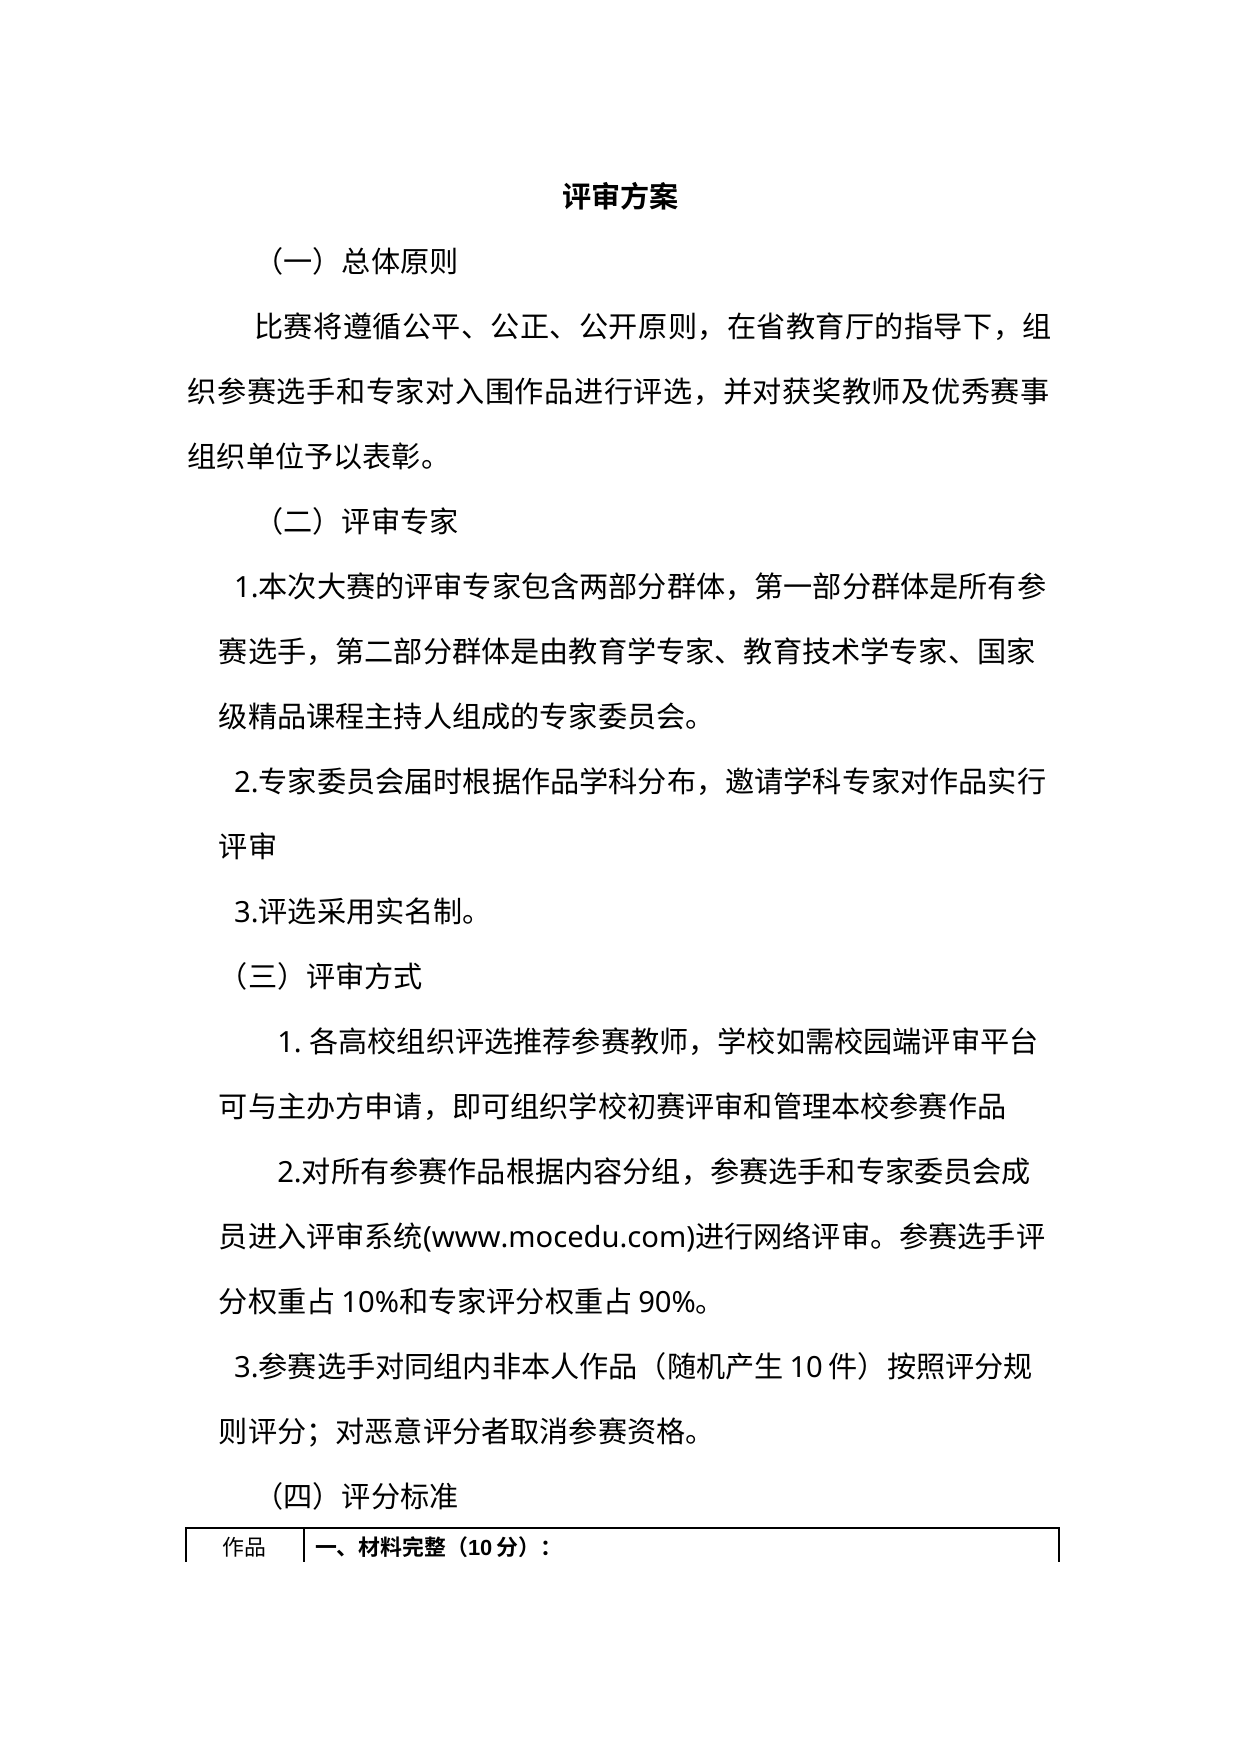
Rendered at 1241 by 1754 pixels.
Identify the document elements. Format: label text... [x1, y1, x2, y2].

text 1.本次大赛的评审专家包含两部分群体，第一部分群体是所有参赛选手，第二部分群体是由教育学专家、教育技术学专家、国家级精品课程主持人组成的专家委员会。 [219, 552, 1053, 747]
text 3.评选采用实名制。 [219, 877, 1053, 942]
table_header 一、材料完整（10分）： [305, 1529, 1058, 1562]
text 1. 各高校组织评选推荐参赛教师，学校如需校园端评审平台可与主办方申请，即可组织学校初赛评审和管理本校参赛作品 [219, 1007, 1053, 1137]
text （一）总体原则 [187, 227, 1053, 292]
text （三）评审方式 [219, 942, 1053, 1007]
text 2.专家委员会届时根据作品学科分布，邀请学科专家对作品实行评审 [219, 747, 1053, 877]
text （二）评审专家 [187, 487, 1053, 552]
text 评审方案 [187, 162, 1053, 227]
text 比赛将遵循公平、公正、公开原则，在省教育厅的指导下，组织参赛选手和专家对入围作品进行评选，并对获奖教师及优秀赛事组织单位予以表彰。 [187, 292, 1053, 487]
text 3.参赛选手对同组内非本人作品（随机产生10件）按照评分规则评分；对恶意评分者取消参赛资格。 [219, 1332, 1053, 1462]
text （四）评分标准 [187, 1462, 1053, 1527]
text 2.对所有参赛作品根据内容分组，参赛选手和专家委员会成员进入评审系统(www.mocedu.com)进行网络评审。参赛选手评分权重占10%和专家评分权重占90%。 [219, 1137, 1053, 1332]
table_header 作品 [187, 1529, 303, 1562]
